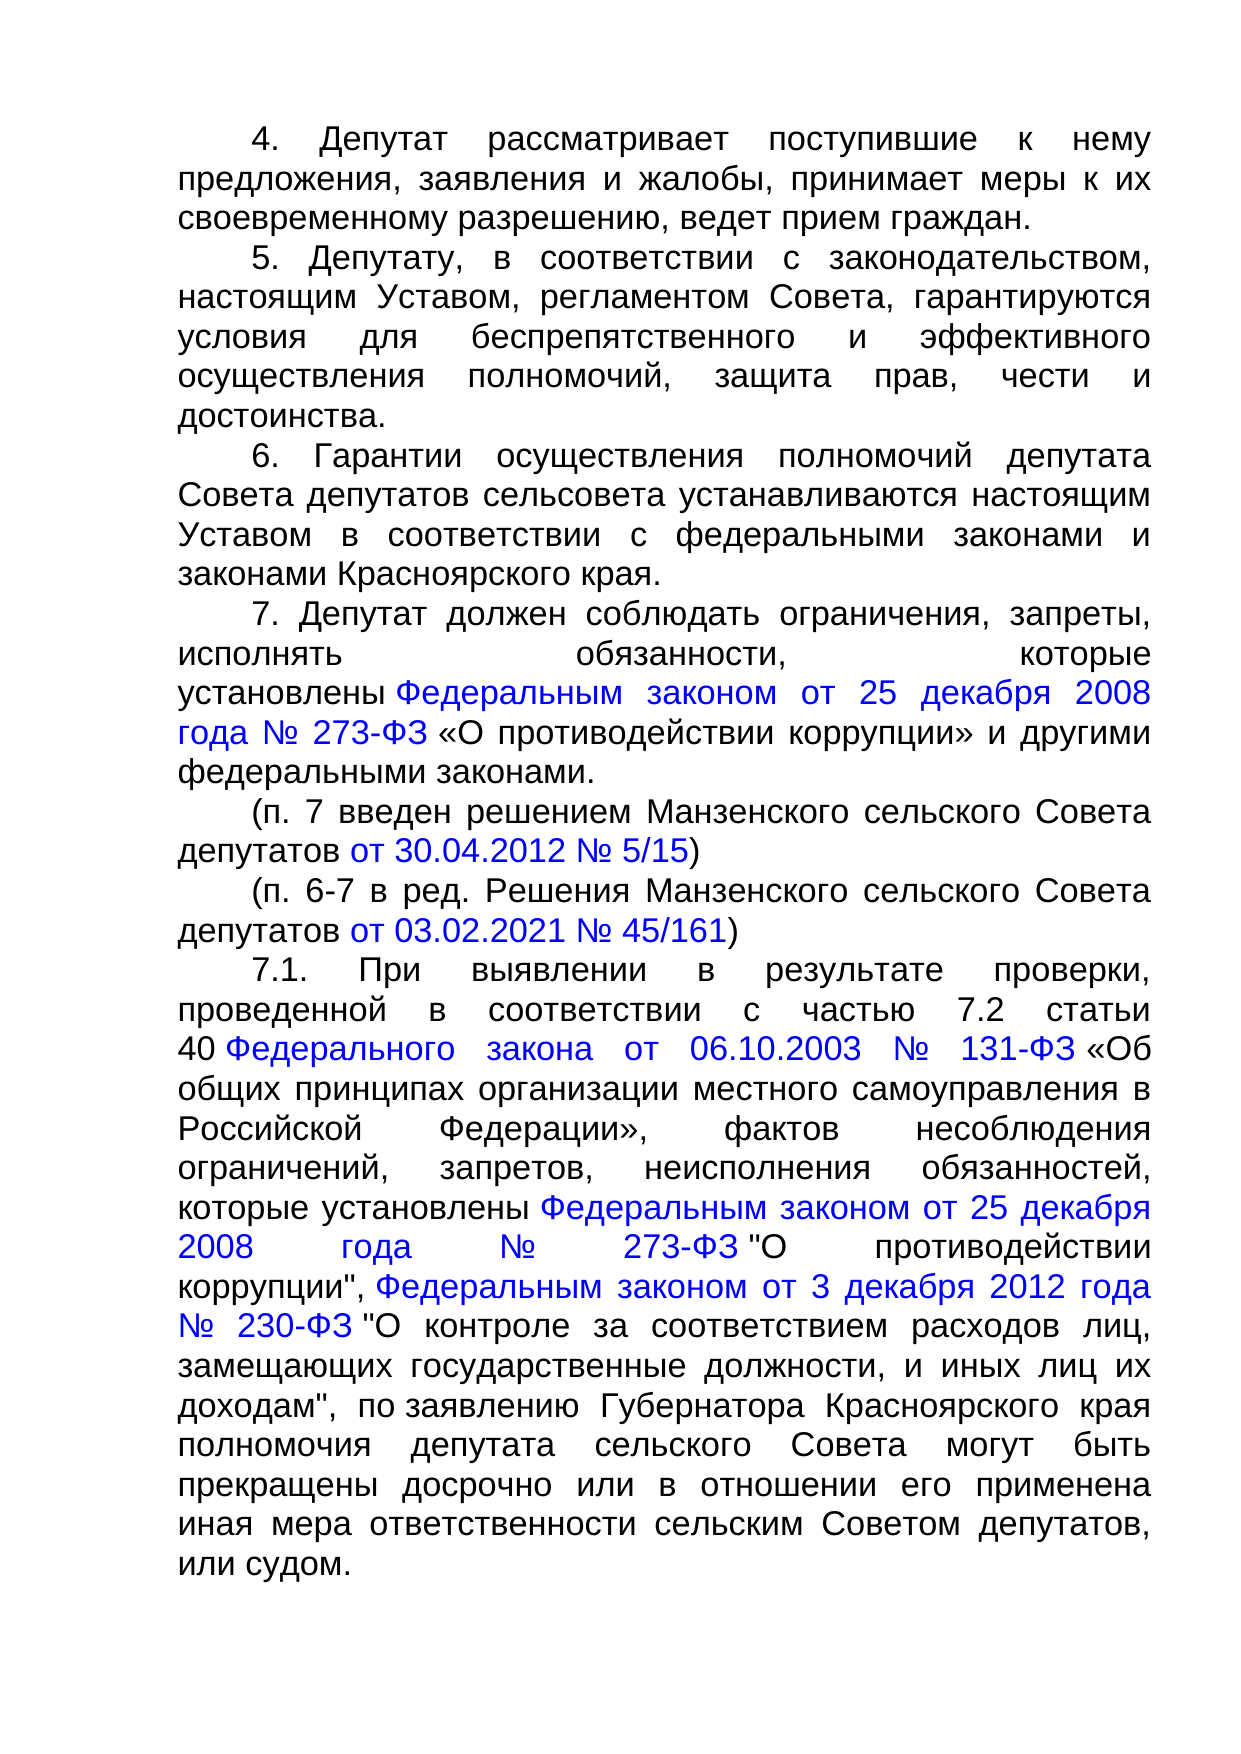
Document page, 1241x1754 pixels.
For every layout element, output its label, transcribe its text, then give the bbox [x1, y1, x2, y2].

text 7.1. При выявлении в результате проверки, проведенной в соответствии с частью 7.2 статьи 40 Федерального закона от 06.10.2003 № 131-ФЗ «Об общих принципах организации местного самоуправления в Российской Федерации», фактов несоблюдения ограничений, запретов, неисполнения обязанностей, которые установлены Федеральным законом от 25 декабря 2008 года № 273-ФЗ "О противодействии коррупции", Федеральным законом от 3 декабря 2012 года № 230-ФЗ "О контроле за соответствием расходов лиц, замещающих государственные должности, и иных лиц их доходам", по заявлению Губернатора Красноярского края полномочия депутата сельского Совета могут быть прекращены досрочно или в отношении его применена иная мера ответственности сельским Советом депутатов, или судом. [177, 949, 1152, 1583]
text 7. Депутат должен соблюдать ограничения, запреты, исполнять обязанности, которые установлены Федеральным законом от 25 декабря 2008 года № 273-ФЗ «О противодействии коррупции» и другими федеральными законами. [177, 593, 1152, 791]
text (п. 6-7 в ред. Решения Манзенского сельского Совета депутатов от 03.02.2021 № 45/161) [177, 870, 1152, 949]
text (п. 7 введен решением Манзенского сельского Совета депутатов от 30.04.2012 № 5/15) [177, 791, 1152, 870]
text 4. Депутат рассматривает поступившие к нему предложения, заявления и жалобы, принимает меры к их своевременному разрешению, ведет прием граждан. [177, 118, 1152, 237]
text 5. Депутату, в соответствии с законодательством, настоящим Уставом, регламентом Совета, гарантируются условия для беспрепятственного и эффективного осуществления полномочий, защита прав, чести и достоинства. [177, 237, 1152, 435]
text 6. Гарантии осуществления полномочий депутата Совета депутатов сельсовета устанавливаются настоящим Уставом в соответствии с федеральными законами и законами Красноярского края. [177, 435, 1152, 593]
